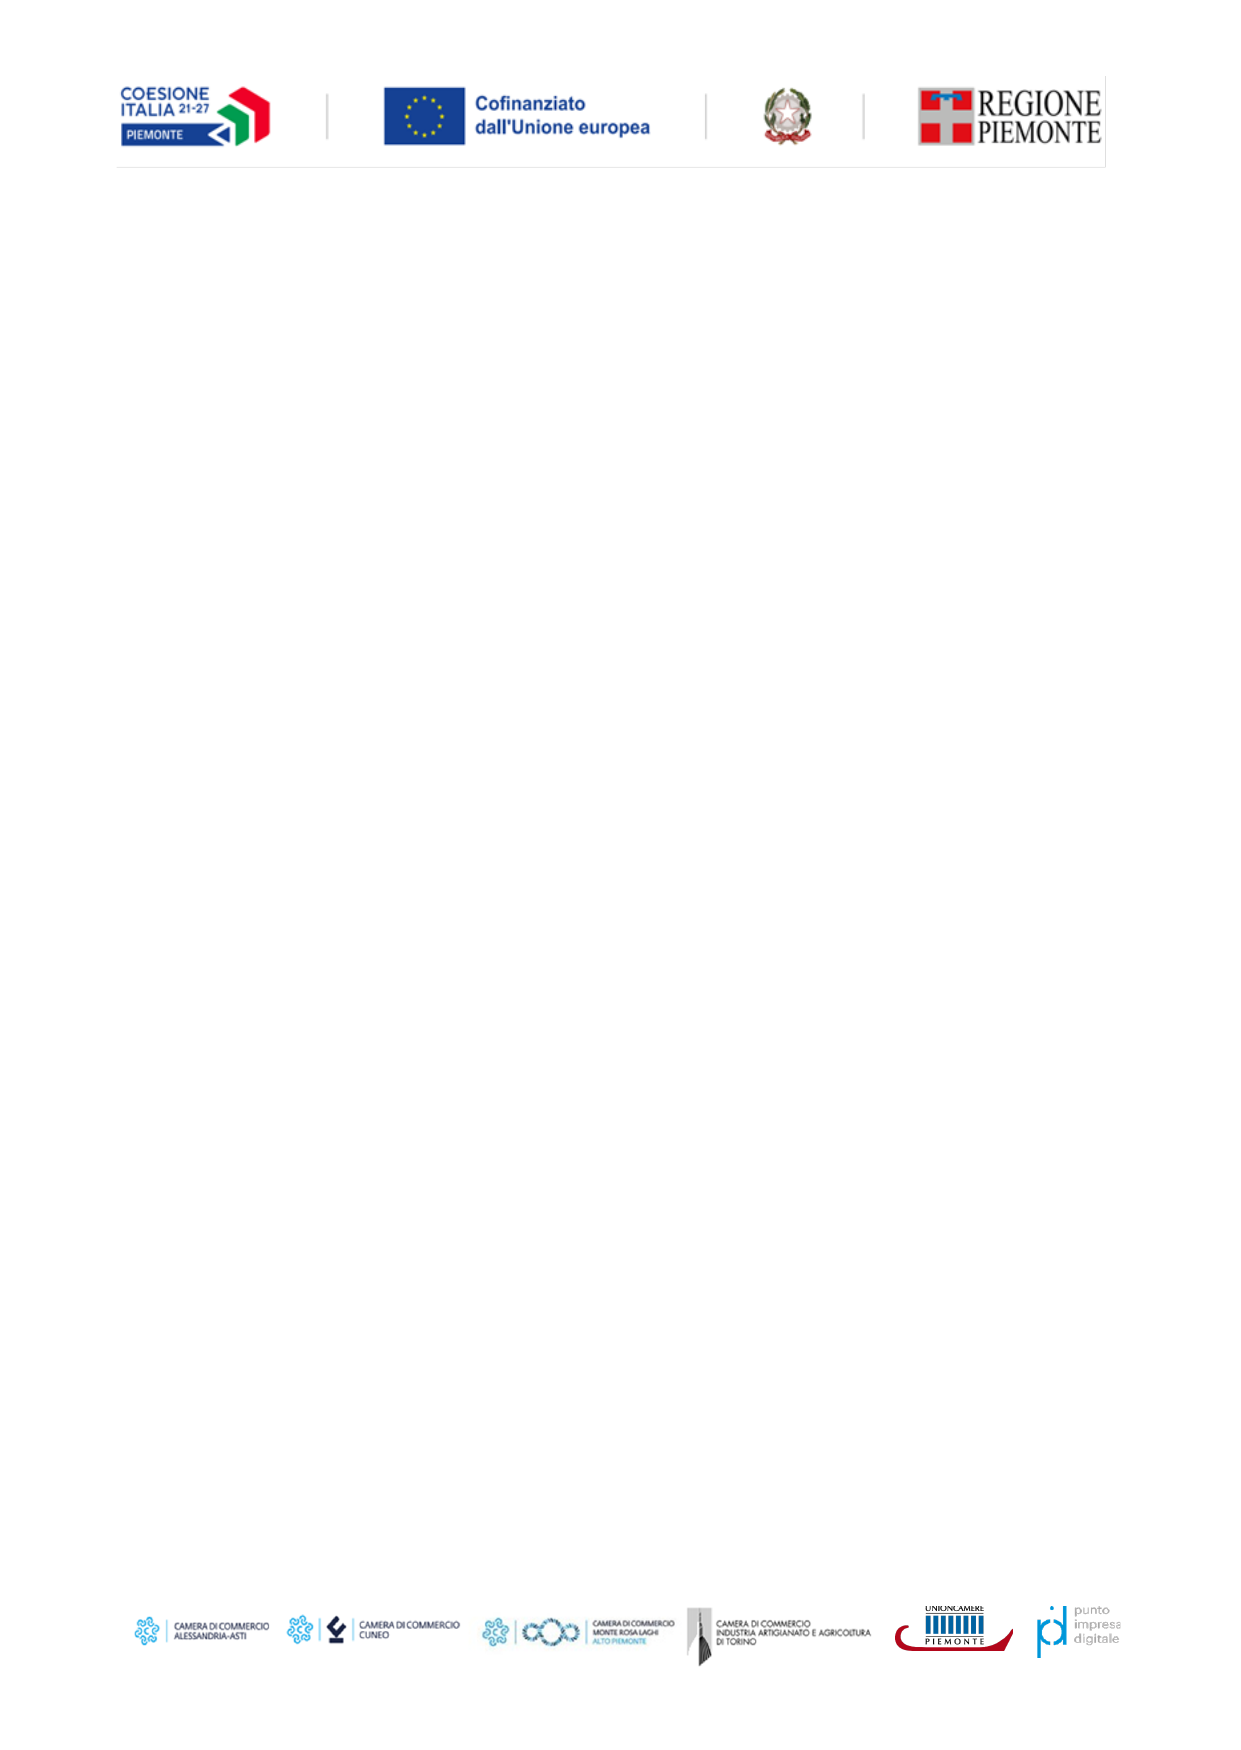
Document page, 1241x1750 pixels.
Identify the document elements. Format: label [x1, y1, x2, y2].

picture [895, 1606, 1013, 1651]
picture [1037, 1606, 1121, 1658]
picture [116, 76, 1107, 170]
picture [116, 1606, 877, 1674]
